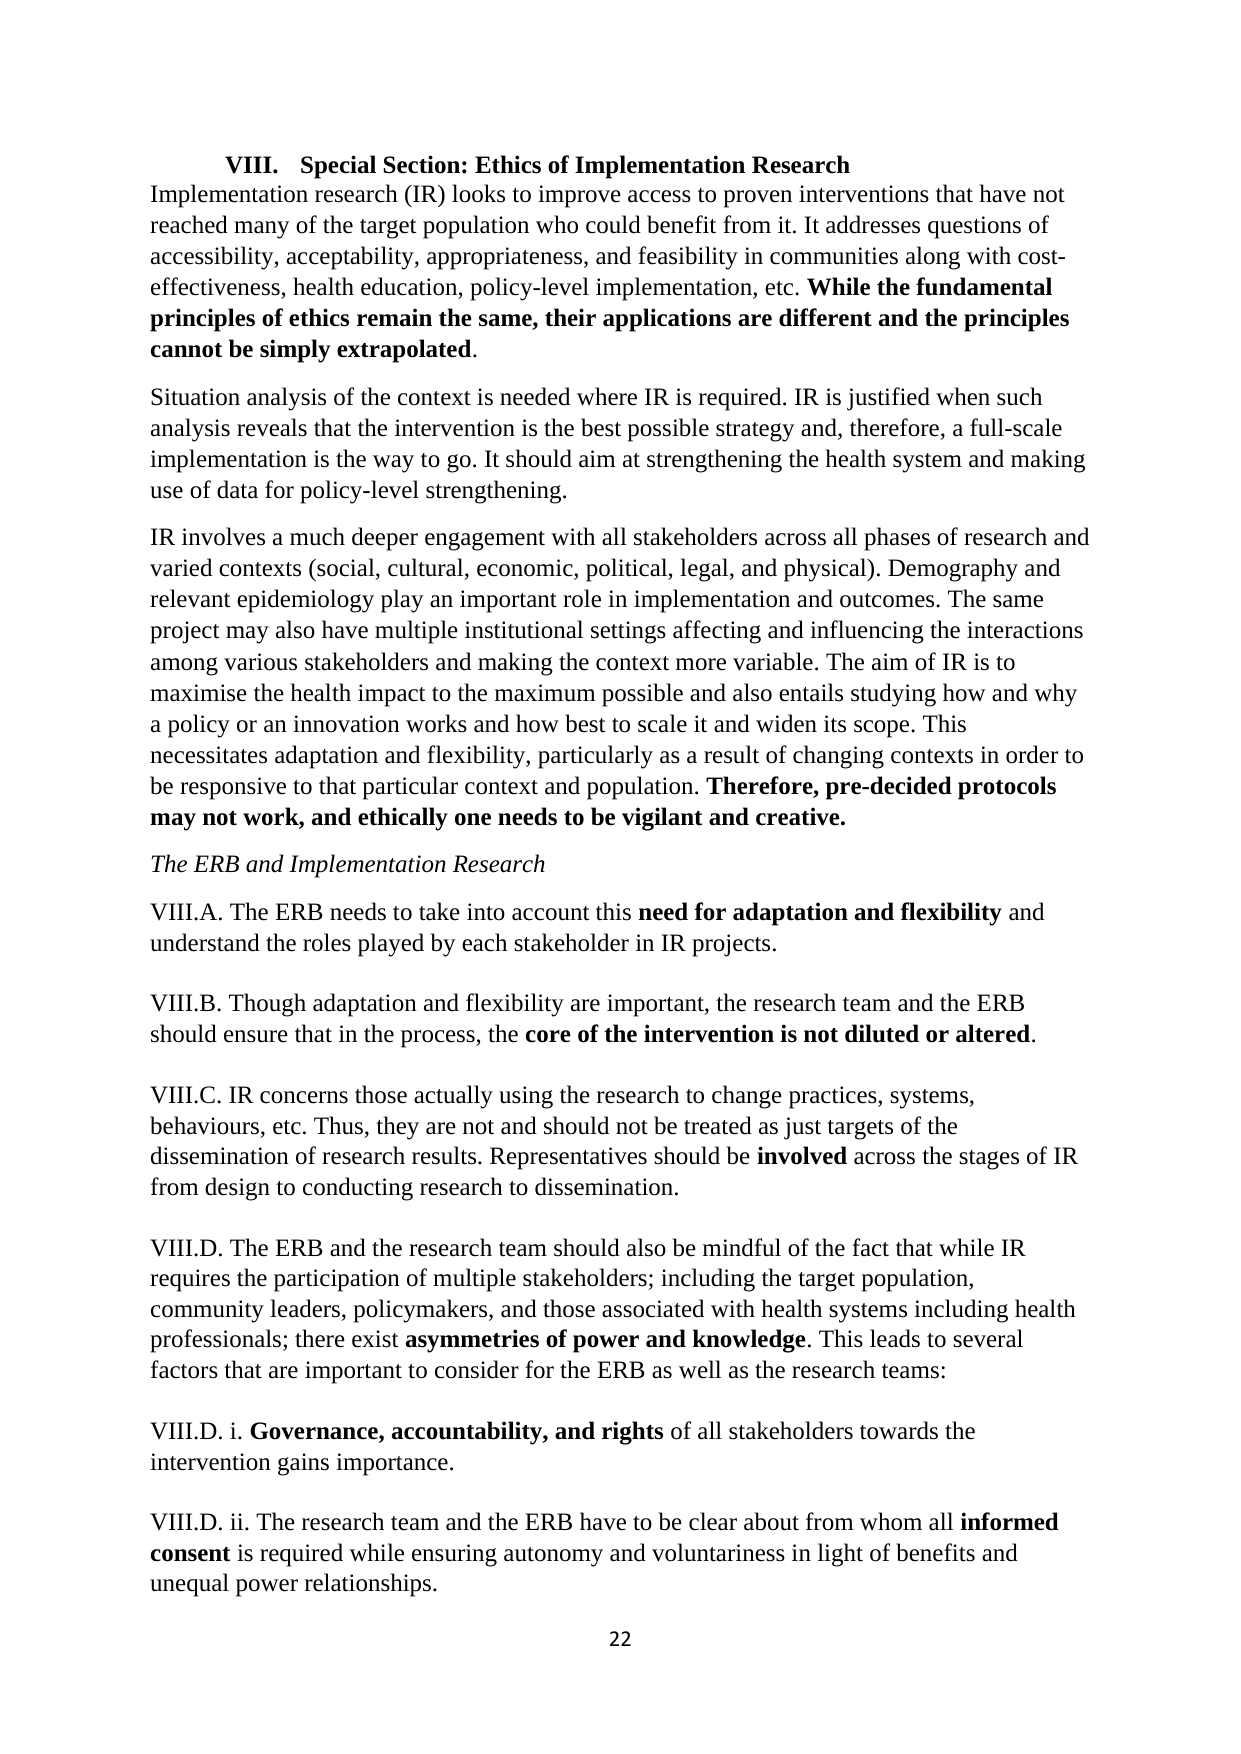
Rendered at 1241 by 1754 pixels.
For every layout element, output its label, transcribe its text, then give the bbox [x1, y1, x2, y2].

text IR involves a much deeper engagement with all stakeholders across all phases of research and varied contexts (social, cultural, economic, political, legal, and physical). Demography and relevant epidemiology play an important role in implementation and outcomes. The same project may also have multiple institutional settings affecting and influencing the interactions among various stakeholders and making the context more variable. The aim of IR is to maximise the health impact to the maximum possible and also entails studying how and why a policy or an innovation works and how best to scale it and widen its scope. This necessitates adaptation and flexibility, particularly as a result of changing contexts in order to be responsive to that particular context and population. Therefore, pre-decided protocols may not work, and ethically one needs to be vigilant and creative. [150, 522, 1090, 831]
list Special Section: Ethics of Implementation Research [225, 150, 1090, 179]
text Implementation research (IR) looks to improve access to proven interventions that have not reached many of the target population who could benefit from it. It addresses questions of accessibility, acceptability, appropriateness, and feasibility in communities along with cost-effectiveness, health education, policy-level implementation, etc. While the fundamental principles of ethics remain the same, their applications are different and the principles cannot be simply extrapolated. [150, 179, 1090, 363]
text VIII.A. The ERB needs to take into account this need for adaptation and flexibility and understand the roles played by each stakeholder in IR projects. [150, 897, 1090, 956]
text VIII.D. i. Governance, accountability, and rights of all stakeholders towards the intervention gains importance. [150, 1416, 1090, 1475]
text VIII.B. Though adaptation and flexibility are important, the research team and the ERB should ensure that in the process, the core of the intervention is not diluted or altered. [150, 988, 1090, 1048]
text Situation analysis of the context is needed where IR is required. IR is justified when such analysis reveals that the intervention is the best possible strategy and, therefore, a full-scale implementation is the way to go. It should aim at strengthening the health system and making use of data for policy-level strengthening. [150, 382, 1090, 503]
text VIII.D. ii. The research team and the ERB have to be clear about from whom all informed consent is required while ensuring autonomy and voluntariness in light of benefits and unequal power relationships. [150, 1507, 1090, 1597]
text The ERB and Implementation Research [150, 849, 1090, 878]
text VIII.C. IR concerns those actually using the research to change practices, systems, behaviours, etc. Thus, they are not and should not be treated as just targets of the dissemination of research results. Representatives should be involved across the stages of IR from design to conducting research to dissemination. [150, 1080, 1090, 1200]
text VIII.D. The ERB and the research team should also be mindful of the fact that while IR requires the participation of multiple stakeholders; including the target population, community leaders, policymakers, and those associated with health systems including health professionals; there exist asymmetries of power and knowledge. This leads to several factors that are important to consider for the ERB as well as the research teams: [150, 1233, 1090, 1383]
